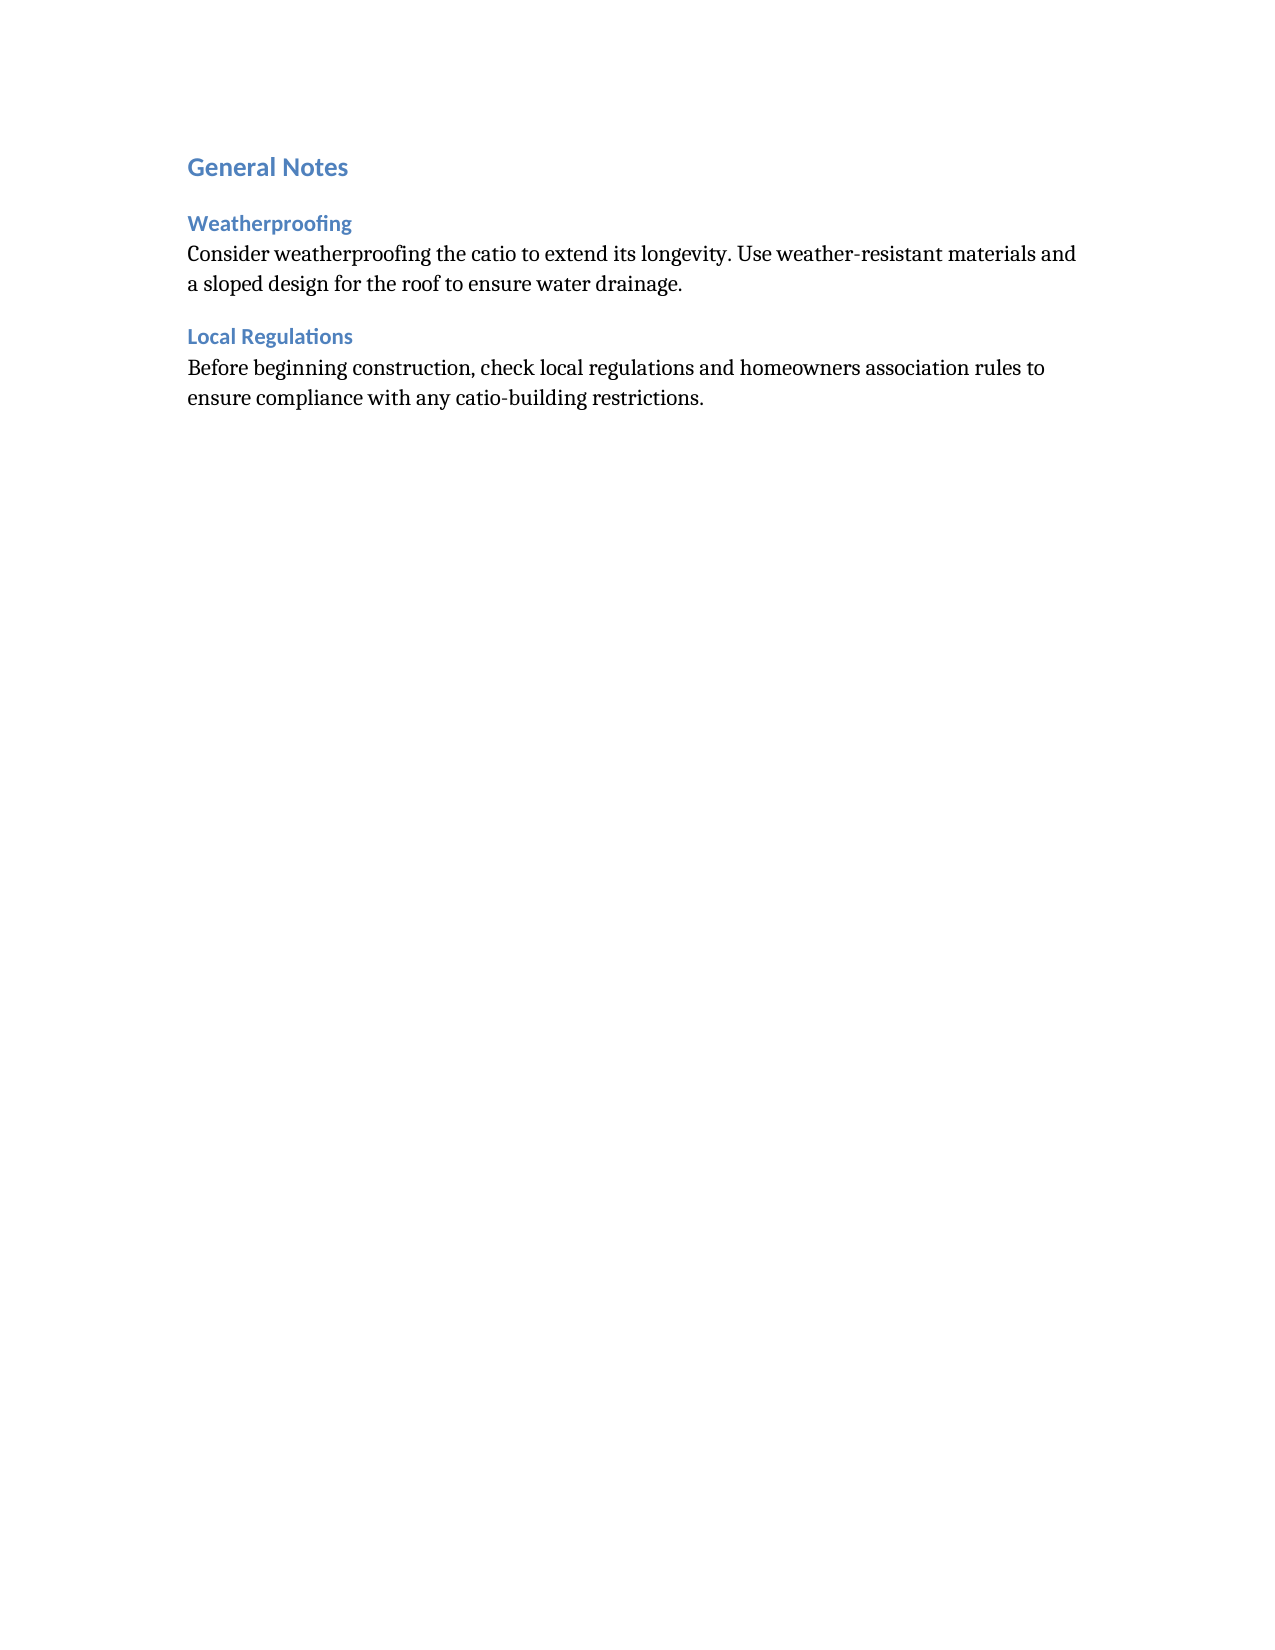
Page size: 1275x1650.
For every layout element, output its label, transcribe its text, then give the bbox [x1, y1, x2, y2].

subtitle General Notes [187, 150, 1087, 183]
subtitle Weatherproofing [187, 209, 1087, 237]
text Before beginning construction, check local regulations and homeowners association rules to ensure compliance with any catio-building restrictions. [187, 354, 1087, 411]
text Consider weatherproofing the catio to extend its longevity. Use weather-resistant materials and a sloped design for the roof to ensure water drainage. [187, 241, 1087, 297]
subtitle Local Regulations [187, 322, 1087, 350]
